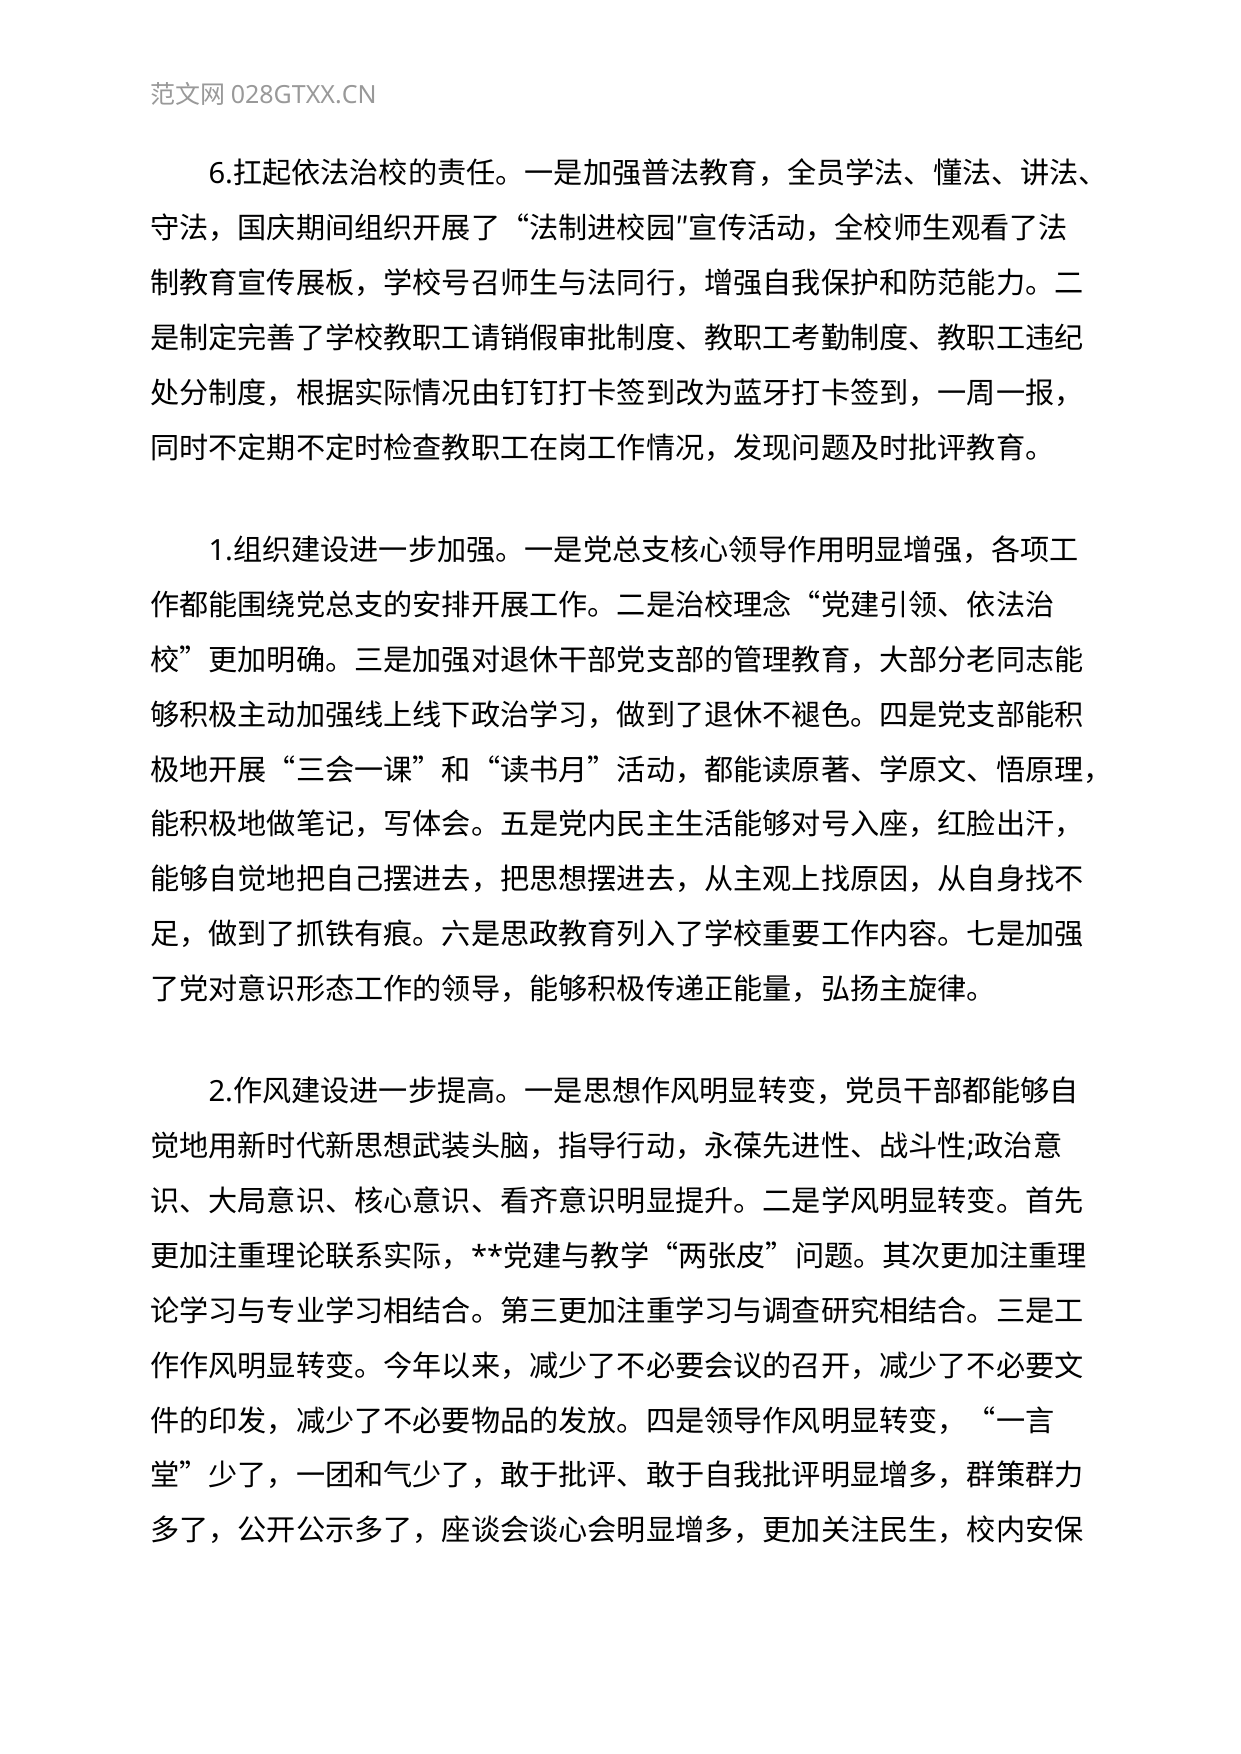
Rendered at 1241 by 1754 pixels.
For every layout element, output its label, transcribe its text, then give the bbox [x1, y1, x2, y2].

text 1.组织建设进一步加强。一是党总支核心领导作用明显增强，各项工作都能围绕党总支的安排开展工作。二是治校理念“党建引领、依法治校”更加明确。三是加强对退休干部党支部的管理教育，大部分老同志能够积极主动加强线上线下政治学习，做到了退休不褪色。四是党支部能积极地开展“三会一课”和“读书月”活动，都能读原著、学原文、悟原理，能积极地做笔记，写体会。五是党内民主生活能够对号入座，红脸出汗，能够自觉地把自己摆进去，把思想摆进去，从主观上找原因，从自身找不足，做到了抓铁有痕。六是思政教育列入了学校重要工作内容。七是加强了党对意识形态工作的领导，能够积极传递正能量，弘扬主旋律。 [150, 526, 1090, 1008]
text 6.扛起依法治校的责任。一是加强普法教育，全员学法、懂法、讲法、守法，国庆期间组织开展了“法制进校园″宣传活动，全校师生观看了法制教育宣传展板，学校号召师生与法同行，增强自我保护和防范能力。二是制定完善了学校教职工请销假审批制度、教职工考勤制度、教职工违纪处分制度，根据实际情况由钉钉打卡签到改为蓝牙打卡签到，一周一报，同时不定期不定时检查教职工在岗工作情况，发现问题及时批评教育。 [150, 150, 1090, 467]
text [150, 1067, 1090, 1549]
